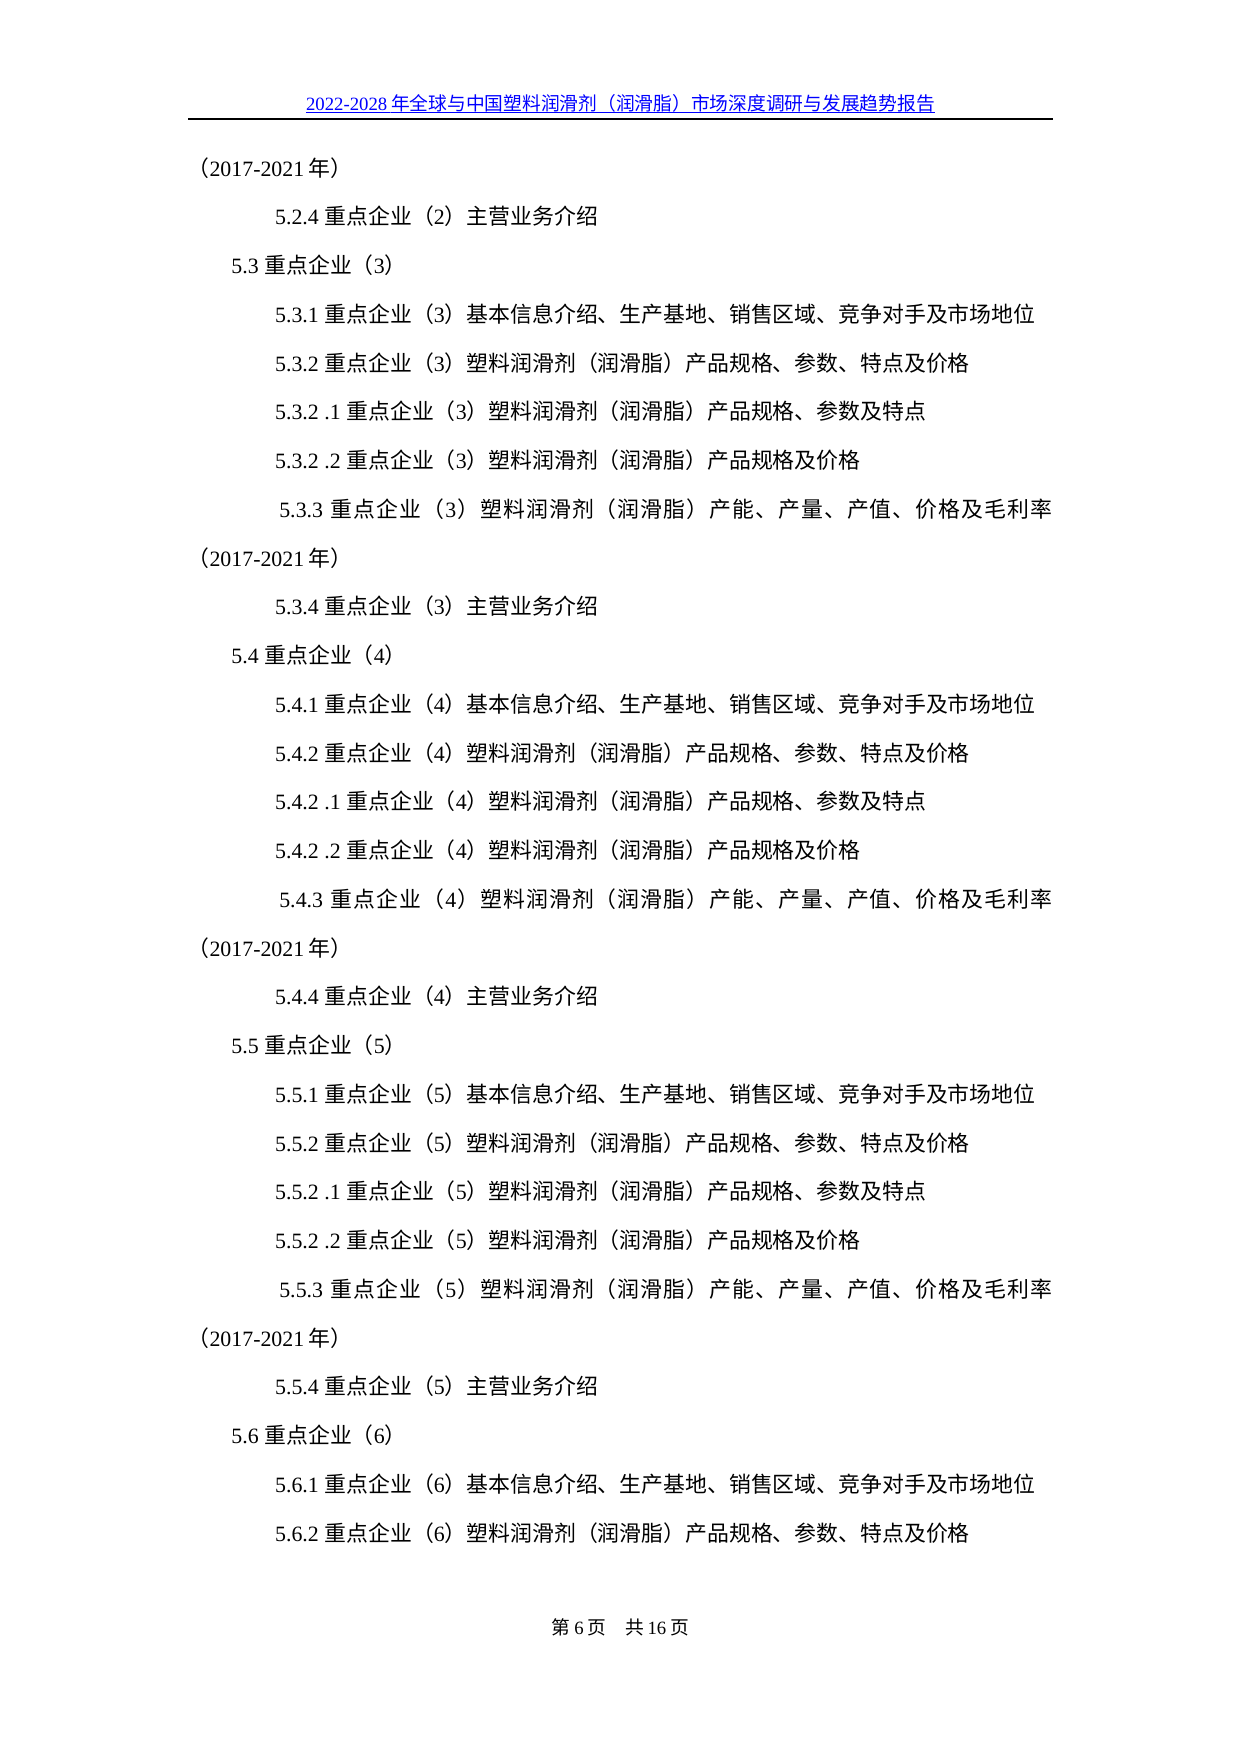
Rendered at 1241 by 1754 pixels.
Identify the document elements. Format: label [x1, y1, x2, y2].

text [187, 150, 1053, 1548]
